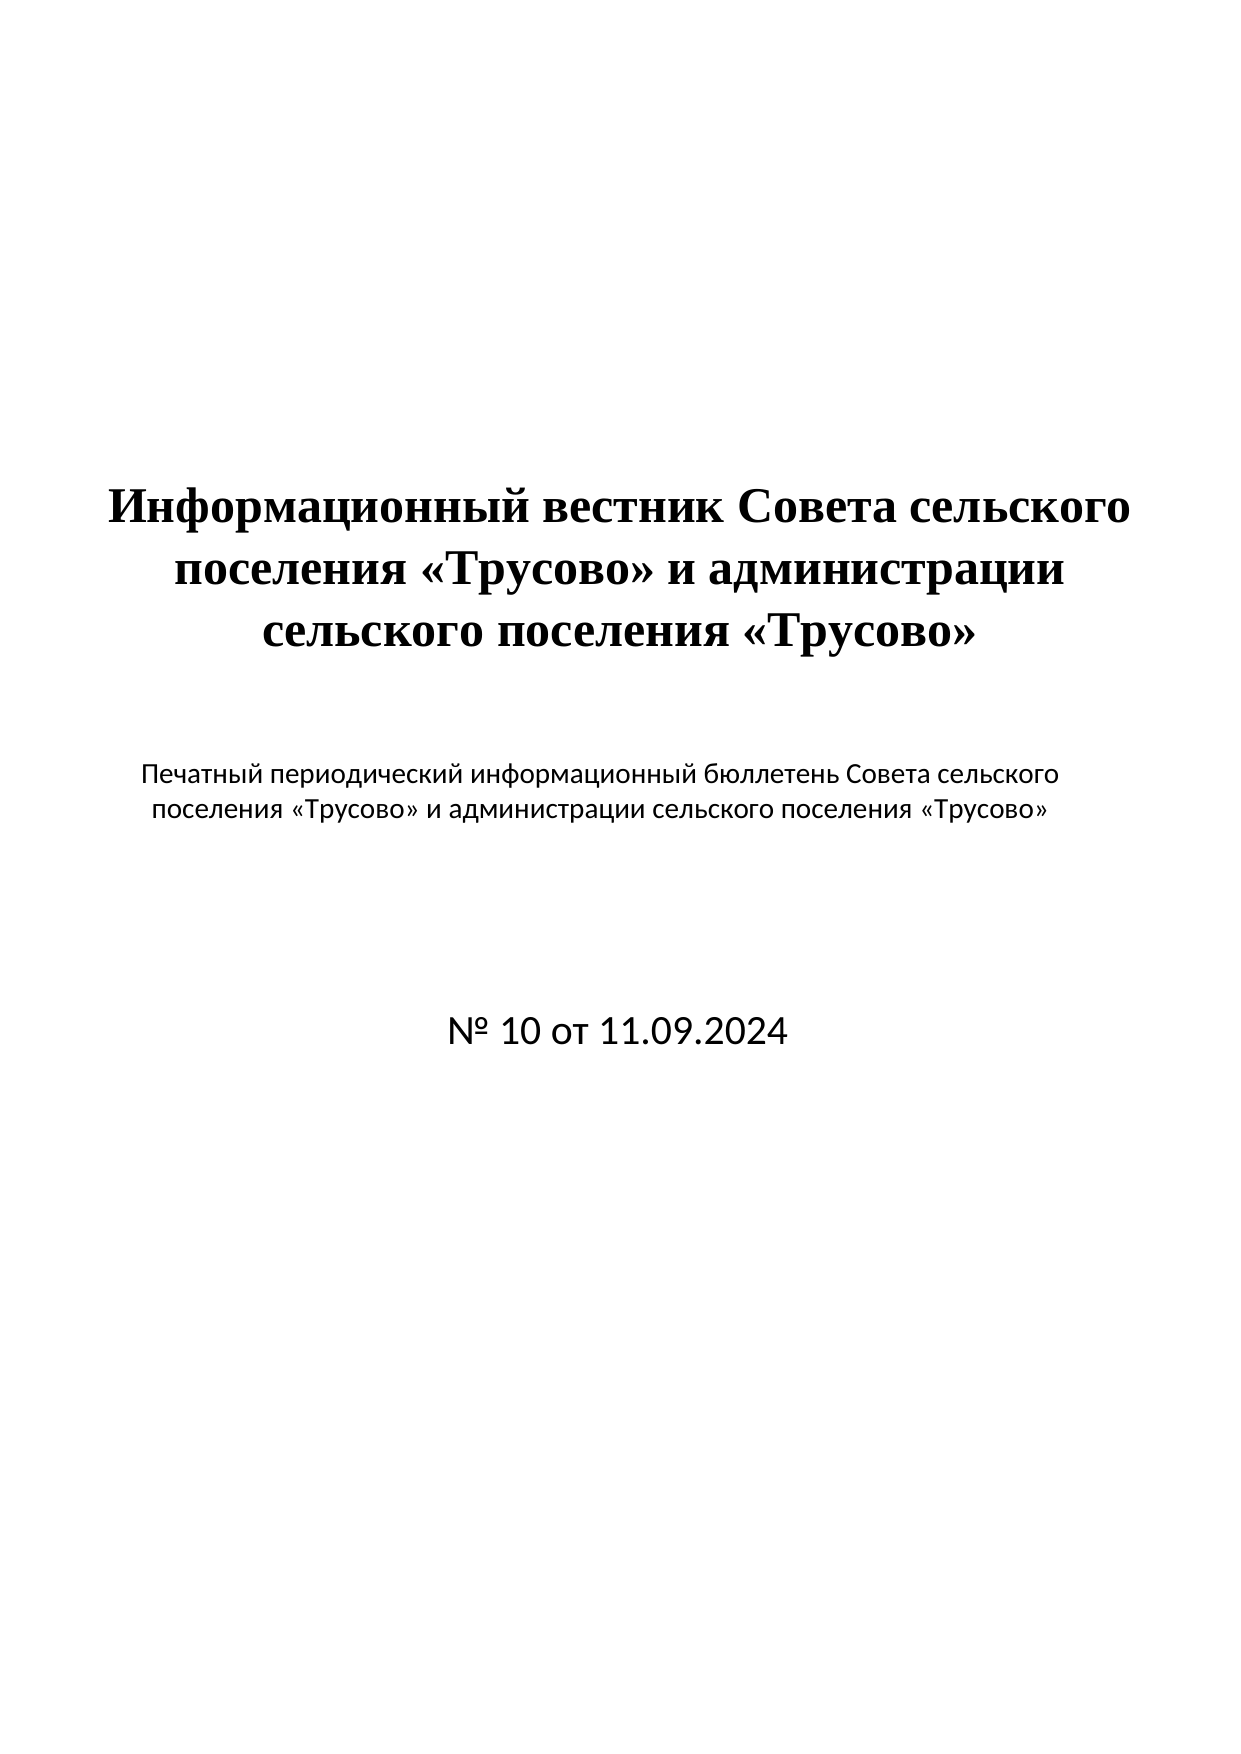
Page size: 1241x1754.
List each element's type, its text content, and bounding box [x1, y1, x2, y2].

text Печатный периодический информационный бюллетень Совета сельского поселения «Трусово» и администрации сельского поселения «Трусово» [89, 755, 1112, 826]
text № 10 от 11.09.2024 [89, 1004, 1146, 1055]
text Информационный вестник Совета сельского поселения «Трусово» и администрации сельского поселения «Трусово» [89, 476, 1151, 657]
